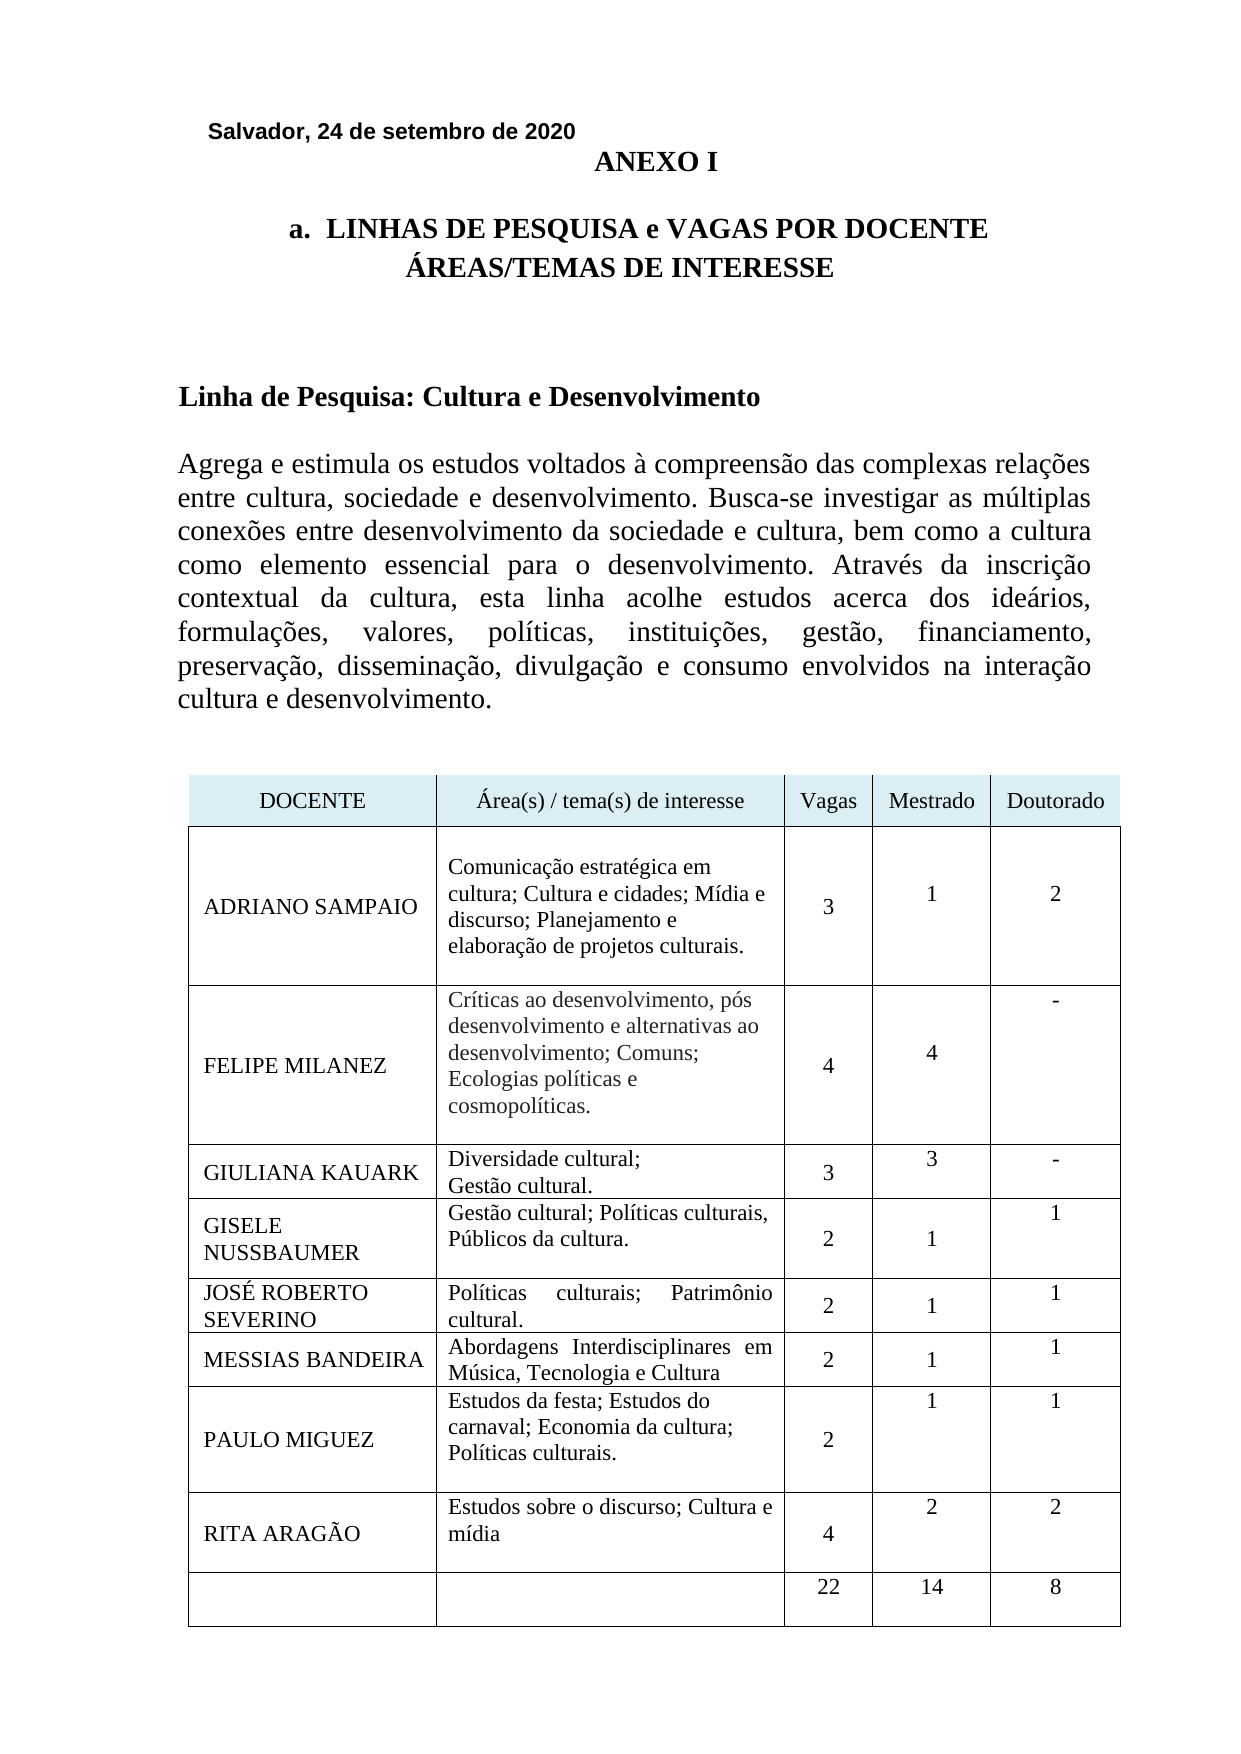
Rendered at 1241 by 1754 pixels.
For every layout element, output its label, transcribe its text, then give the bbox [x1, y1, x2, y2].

table_cell Políticas culturais; Patrimônio cultural. [437, 1279, 784, 1332]
table_cell 1 [873, 1387, 990, 1492]
table_cell 8 [991, 1573, 1120, 1626]
list LINHAS DE PESQUISA e VAGAS POR DOCENTE [126, 212, 1152, 245]
table_cell Comunicação estratégica em cultura; Cultura e cidades; Mídia e discurso; Planejamento e elaboração de projetos culturais. [437, 827, 784, 985]
text Linha de Pesquisa: Cultura e Desenvolvimento [177, 379, 1152, 413]
table_header Mestrado [873, 775, 990, 826]
table_cell 2 [785, 1199, 872, 1278]
table_cell 4 [873, 986, 990, 1144]
table_cell 3 [873, 1145, 990, 1198]
table_cell 3 [785, 827, 872, 985]
table_cell [437, 1573, 784, 1626]
table_cell Estudos sobre o discurso; Cultura e mídia [437, 1493, 784, 1572]
table_cell [189, 1573, 436, 1626]
table_cell Estudos da festa; Estudos do carnaval; Economia da cultura; Políticas culturais. [437, 1387, 784, 1492]
table_cell 2 [785, 1279, 872, 1332]
table_cell Diversidade cultural; Gestão cultural. [437, 1145, 784, 1198]
table_header DOCENTE [189, 775, 436, 826]
table_cell 2 [991, 1493, 1120, 1572]
table_cell - [991, 1145, 1120, 1198]
table_cell ADRIANO SAMPAIO [189, 827, 436, 985]
table_cell 1 [991, 1199, 1120, 1278]
table_cell - [991, 986, 1120, 1144]
table_cell JOSÉ ROBERTO SEVERINO [189, 1279, 436, 1332]
table_header Vagas [785, 775, 872, 826]
table_cell MESSIAS BANDEIRA [189, 1333, 436, 1386]
table_cell 14 [873, 1573, 990, 1626]
table_cell 2 [991, 827, 1120, 985]
table_header Área(s) / tema(s) de interesse [437, 775, 784, 826]
table_cell 1 [991, 1279, 1120, 1332]
table_cell 1 [873, 1279, 990, 1332]
table_cell 1 [991, 1333, 1120, 1386]
table_cell 1 [991, 1387, 1120, 1492]
table_cell 2 [785, 1387, 872, 1492]
table_cell 2 [873, 1493, 990, 1572]
table_cell 4 [785, 986, 872, 1144]
table_cell 2 [785, 1333, 872, 1386]
table_cell FELIPE MILANEZ [189, 986, 436, 1144]
table_cell RITA ARAGÃO [189, 1493, 436, 1572]
table_cell Abordagens Interdisciplinares em Música, Tecnologia e Cultura [437, 1333, 784, 1386]
table_cell 1 [873, 1199, 990, 1278]
table_cell GISELE NUSSBAUMER [189, 1199, 436, 1278]
table_cell Gestão cultural; Políticas culturais, Públicos da cultura. [437, 1199, 784, 1278]
text ÁREAS/TEMAS DE INTERESSE [89, 250, 1152, 284]
subtitle ANEXO I [208, 144, 1152, 178]
table_cell 22 [785, 1573, 872, 1626]
table_cell Críticas ao desenvolvimento, pós desenvolvimento e alternativas ao desenvolvimento; Comuns; Ecologias políticas e cosmopolíticas. [437, 986, 784, 1144]
table_cell 1 [873, 827, 990, 985]
table_header Doutorado [991, 775, 1120, 826]
table_cell 3 [785, 1145, 872, 1198]
text Agrega e estimula os estudos voltados à compreensão das complexas relações entre cultura, sociedade e desenvolvimento. Busca-se investigar as múltiplas conexões entre desenvolvimento da sociedade e cultura, bem como a cultura como elemento essencial para o desenvolvimento. Através da inscrição contextual da cultura, esta linha acolhe estudos acerca dos ideários, formulações, valores, políticas, instituições, gestão, financiamento, preservação, disseminação, divulgação e consumo envolvidos na interação cultura e desenvolvimento. [177, 446, 1092, 715]
table_cell 4 [785, 1493, 872, 1572]
table_cell PAULO MIGUEZ [189, 1387, 436, 1492]
table_cell GIULIANA KAUARK [189, 1145, 436, 1198]
table_cell 1 [873, 1333, 990, 1386]
